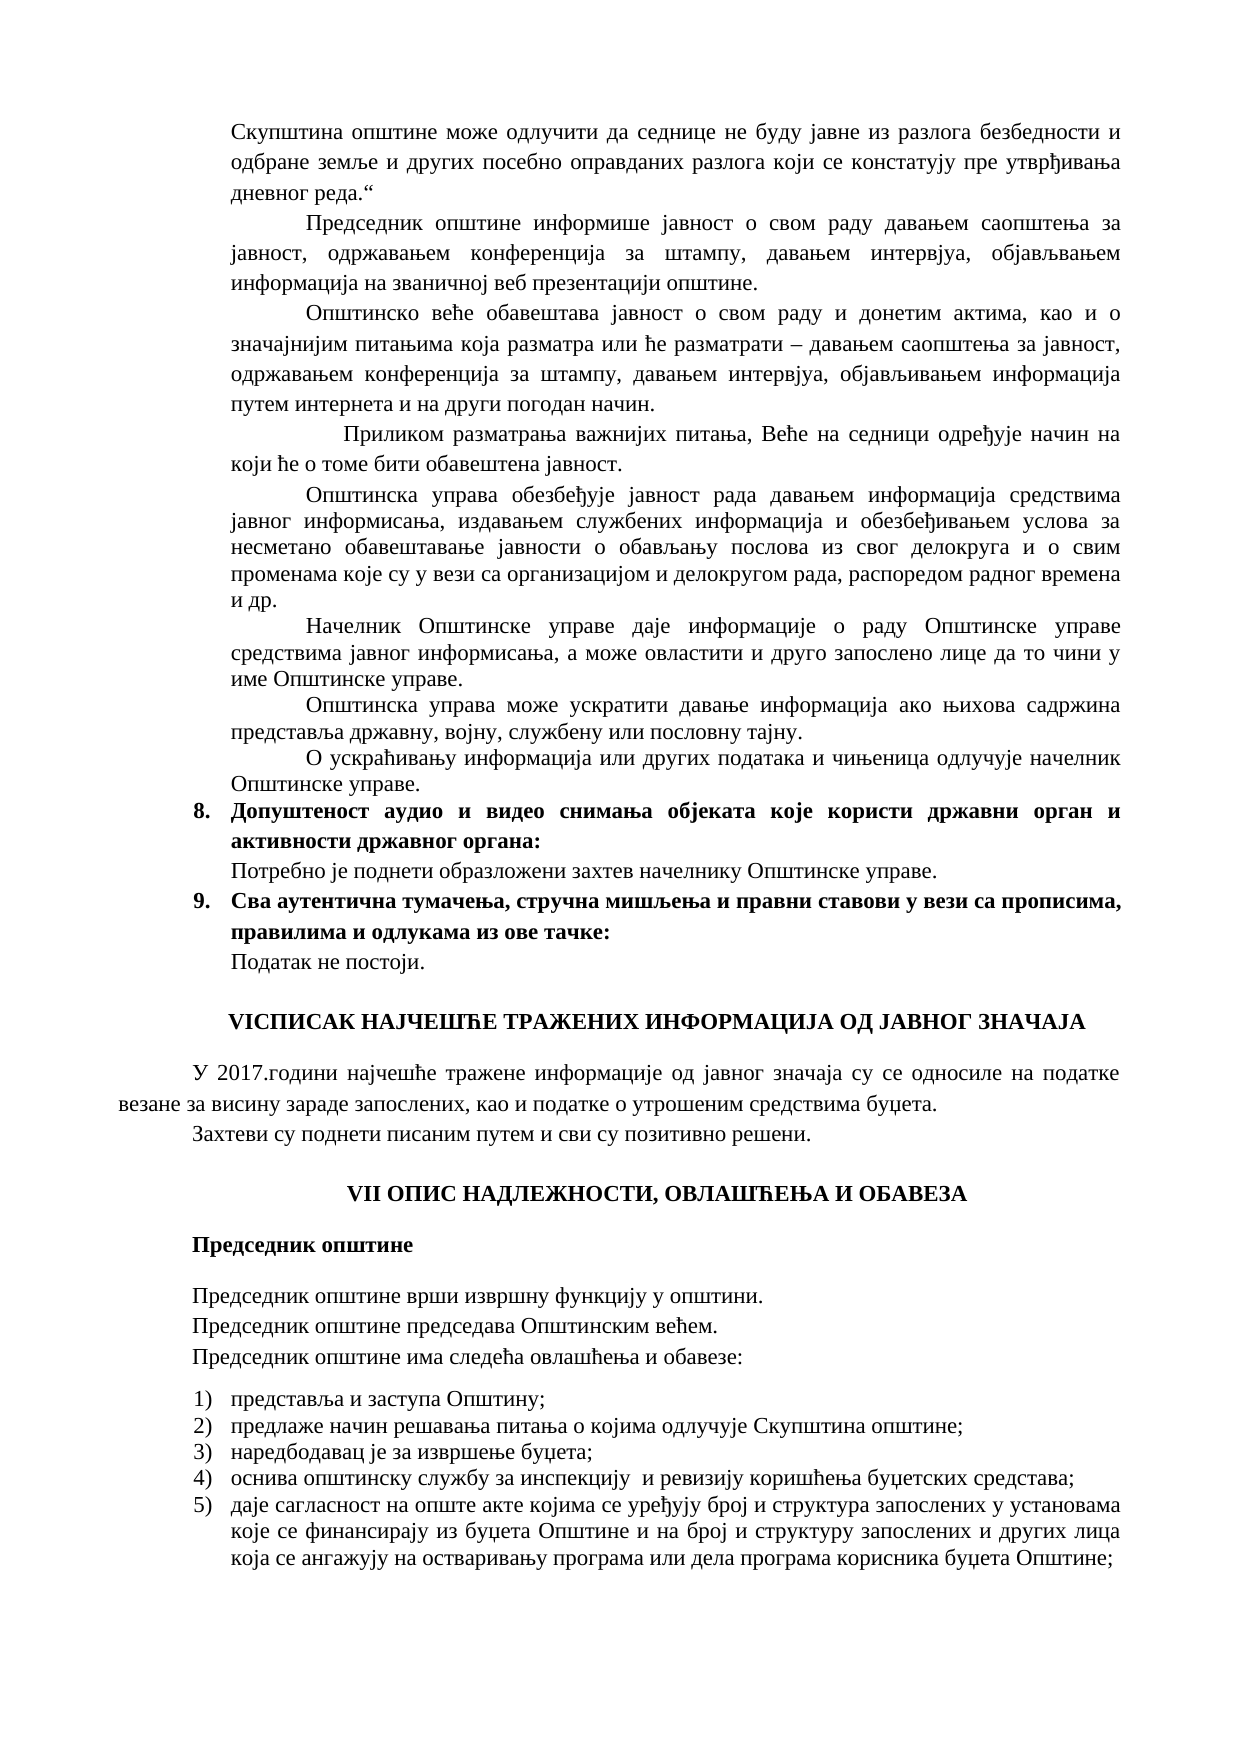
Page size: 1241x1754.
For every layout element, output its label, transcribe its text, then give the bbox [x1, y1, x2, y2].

list предлаже начин решавања питања о којима одлучује Скупштина општине; [193, 1412, 1122, 1438]
text Председник општине врши извршну функцију у општини. [118, 1282, 1122, 1309]
text Потребно је поднети образложени захтев начелнику Општинске управе. [231, 857, 1122, 884]
text VIСПИСАК НАЈЧЕШЋЕ ТРАЖЕНИХ ИНФОРМАЦИЈА ОД ЈАВНОГ ЗНАЧАЈА [118, 1008, 1122, 1035]
text Председник општине информише јавност о свом раду давањем саопштења за јавност, одржавањем конференција за штампу, давањем интервјуа, објављвањем информација на званичној веб презентацији општине. [231, 209, 1122, 296]
text О ускраћивању информација или других података и чињеница одлучује начелник Општинске управе. [231, 744, 1122, 797]
text VII ОПИС НАДЛЕЖНОСТИ, ОВЛАШЋЕЊА И ОБАВЕЗА [118, 1180, 1122, 1207]
list Сва аутентична тумачења, стручна мишљења и правни ставови у вези са прописима, правилима и одлукама из ове тачке: [193, 887, 1122, 944]
list Допуштеност аудио и видео снимања објеката које користи државни орган и активности државног органа: [193, 797, 1122, 853]
text Општинско веће обавештава јавност о свом раду и донетим актима, као и о значајнијим питањима која разматра или ће разматрати – давањем саопштења за јавност, одржавањем конференција за штампу, давањем интервјуа, објављивањем информација путем интернета и на други погодан начин. [231, 299, 1122, 416]
text У 2017.години најчешће тражене информације од јавног значаја су се односиле на податке везане за висину зараде запослених, као и податке о утрошеним средствима буџета. [118, 1059, 1122, 1116]
text Начелник Општинске управе даје информације о раду Општинске управе средствима јавног информисања, а може овластити и друго запослено лице да то чини у име Општинске управе. [231, 612, 1122, 691]
list даје сагласност на опште акте којима се уређују број и структура запослених у установама које се финансирају из буџета Општине и на број и структуру запослених и других лица која се ангажују на остваривању програма или дела програма корисника буџета Општине; [193, 1491, 1122, 1570]
text Захтеви су поднети писаним путем и сви су позитивно решени. [118, 1120, 1122, 1146]
text Председник општине председава Општинским већем. [118, 1312, 1122, 1339]
text Приликом разматрања важнијих питања, Веће на седници одређује начин на који ће о томе бити обавештена јавност. [231, 420, 1122, 477]
list представља и заступа Општину; [193, 1385, 1122, 1412]
list оснива општинску службу за инспекцију и ревизију коришћења буџетских средстава; [193, 1464, 1122, 1491]
text Председник општине има следећа овлашћења и обавезе: [118, 1343, 1122, 1369]
list наредбодавац је за извршење буџета; [193, 1438, 1122, 1464]
text Податак не постоји. [231, 948, 1122, 974]
text Општинска управа може ускратити давање информација ако њихова садржина представља државну, војну, службену или пословну тајну. [231, 691, 1122, 744]
text Скупштина општине може одлучити да седнице не буду јавне из разлога безбедности и одбране земље и других посебно оправданих разлога који се констатују пре утврђивања дневног реда.“ [231, 118, 1122, 205]
text Председник општине [118, 1231, 1122, 1258]
text Општинска управа обезбеђује јавност рада давањем информација средствима јавног информисања, издавањем службених информација и обезбеђивањем услова за несметано обавештавање јавности о обављању послова из свог делокруга и о свим променама које су у вези са организацијом и делокругом рада, распоредом радног времена и др. [231, 481, 1122, 612]
